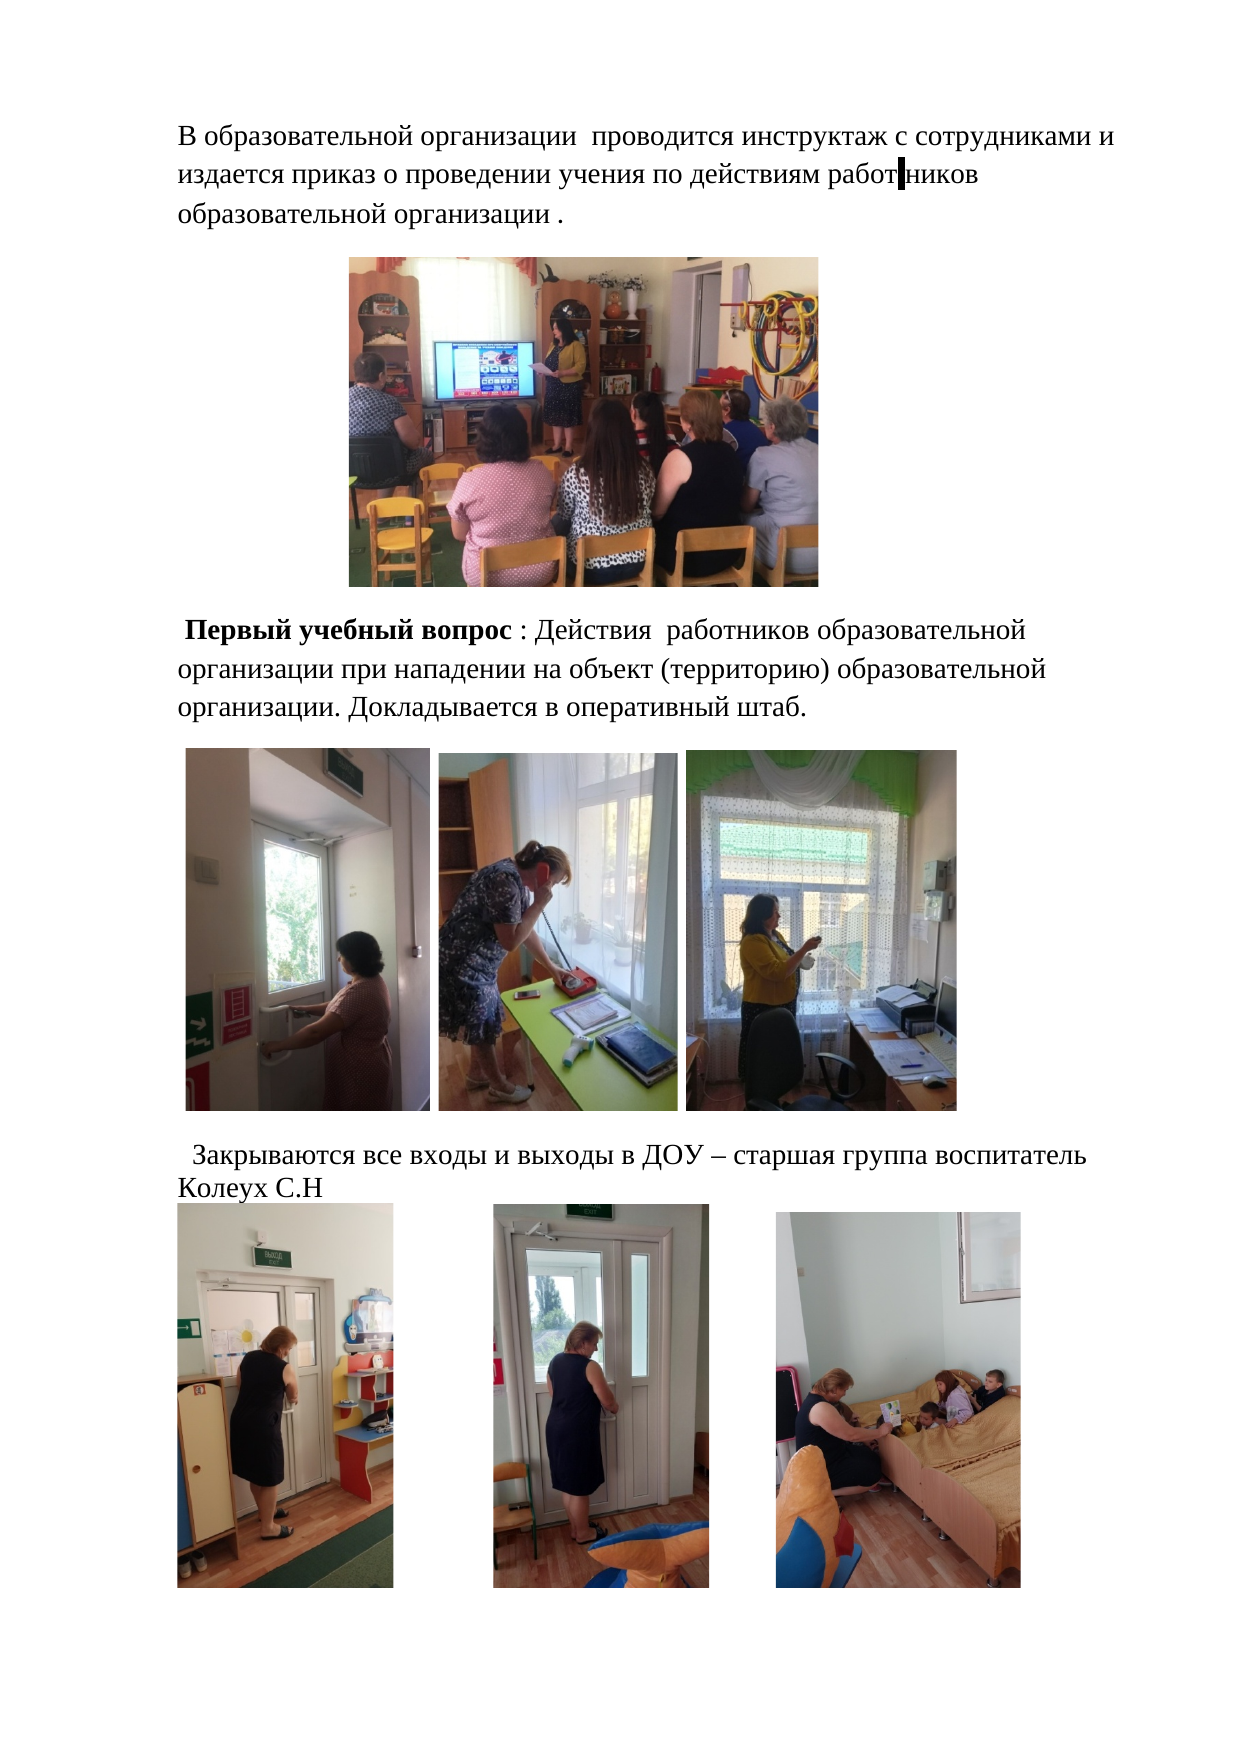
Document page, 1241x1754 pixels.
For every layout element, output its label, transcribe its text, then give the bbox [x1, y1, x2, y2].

picture [493, 1204, 710, 1588]
picture [775, 1212, 1021, 1588]
text В образовательной организации проводится инструктаж с сотрудниками и издается приказ о проведении учения по действиям работ ников образовательной организации . [177, 118, 1152, 231]
text Первый учебный вопрос : Действия работников образовательной организации при нападении на объект (территорию) образовательной организации. Докладывается в оперативный штаб. [177, 612, 1152, 723]
picture [185, 748, 430, 1111]
picture [348, 257, 819, 587]
picture [686, 750, 957, 1111]
picture [438, 753, 678, 1111]
text Закрываются все входы и выходы в ДОУ – старшая группа воспитатель [177, 1137, 1152, 1170]
picture [177, 1203, 394, 1588]
text Колеух С.Н [177, 1170, 1152, 1204]
